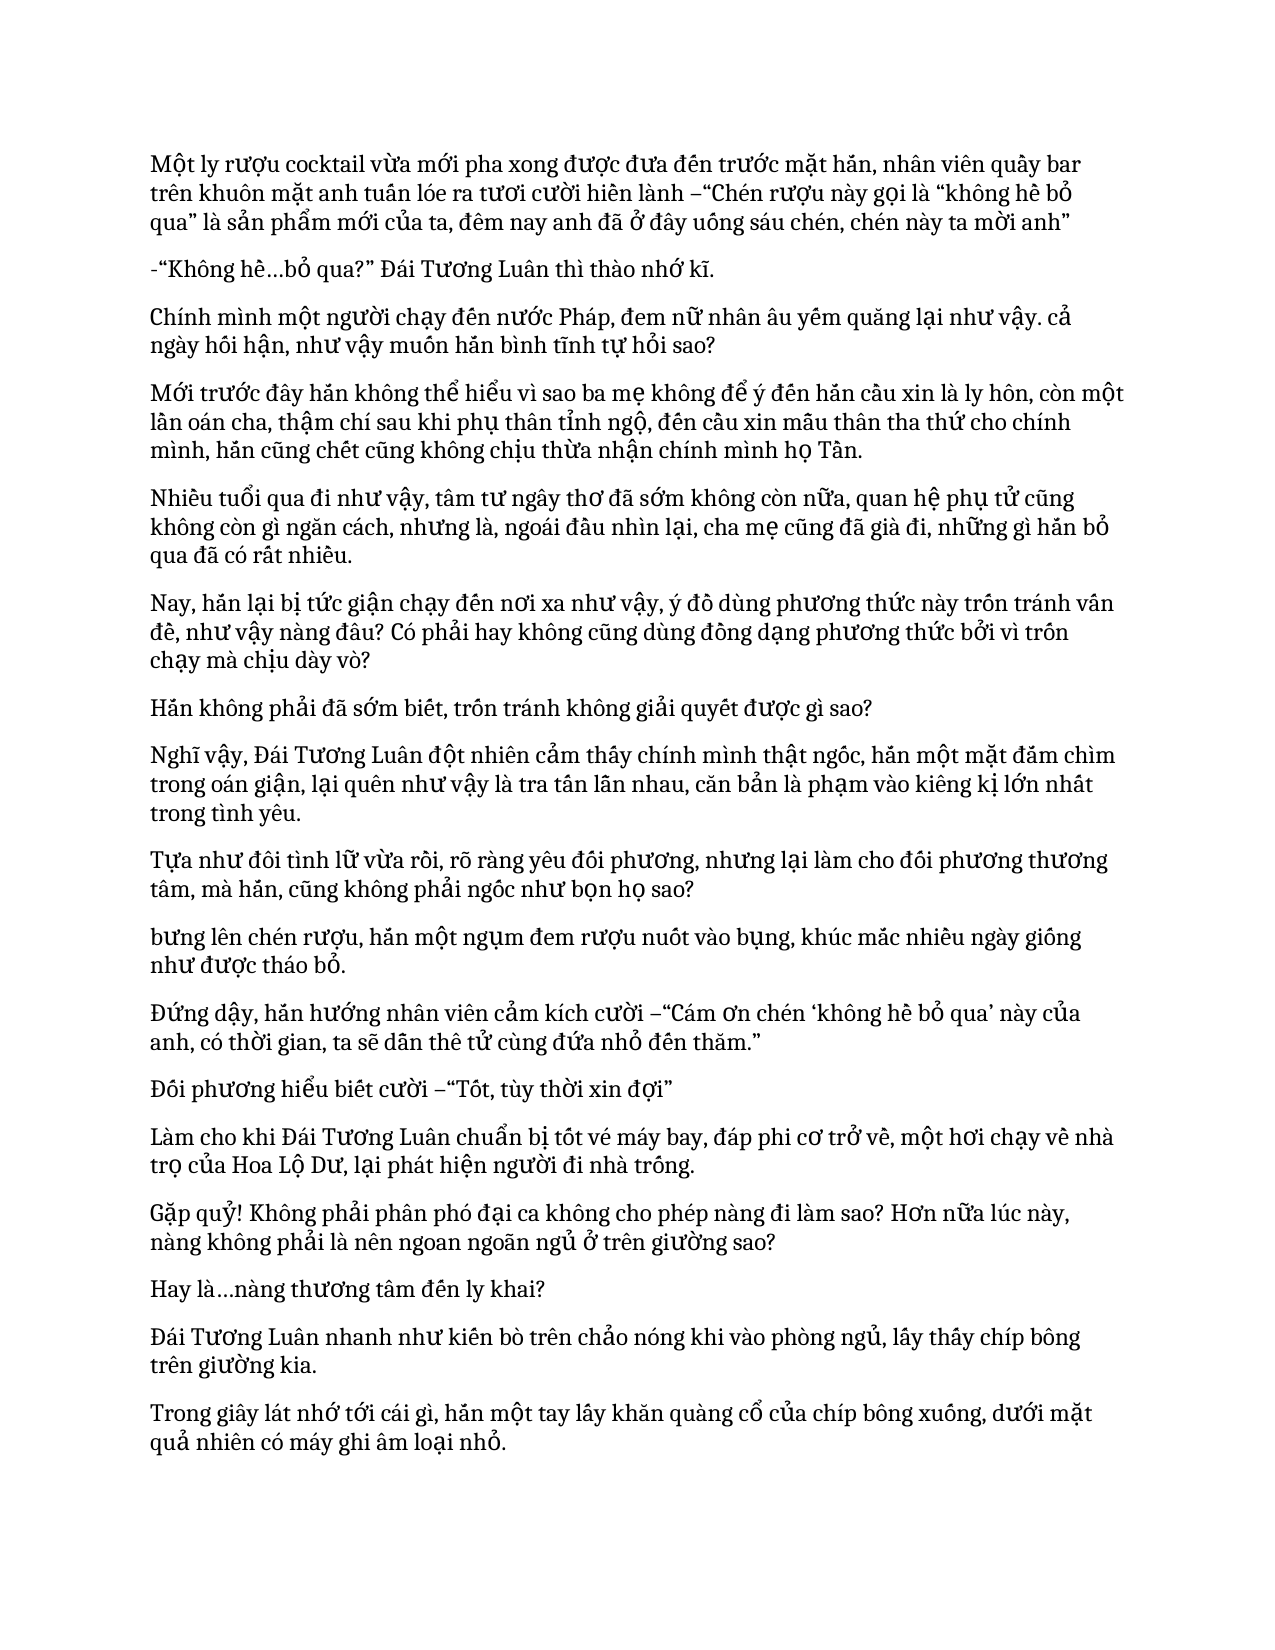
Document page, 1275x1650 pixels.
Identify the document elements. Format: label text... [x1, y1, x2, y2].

text Làm cho khi Đái Tương Luân chuẩn bị tốt vé máy bay, đáp phi cơ trở về, một hơi chạy về nhà trọ của Hoa Lộ Dư, lại phát hiện người đi nhà trống. [150, 1122, 1125, 1180]
text Mới trước đây hắn không thể hiểu vì sao ba mẹ không để ý đến hắn cầu xin là ly hôn, còn một lần oán cha, thậm chí sau khi phụ thân tỉnh ngộ, đến cầu xin mẫu thân tha thứ cho chính mình, hắn cũng chết cũng không chịu thừa nhận chính mình họ Tần. [150, 379, 1125, 465]
text Nay, hắn lại bị tức giận chạy đến nơi xa như vậy, ý đồ dùng phương thức này trốn tránh vấn đề, như vậy nàng đâu? Có phải hay không cũng dùng đồng dạng phương thức bởi vì trốn chạy mà chịu dày vò? [150, 589, 1125, 675]
text Đứng dậy, hắn hướng nhân viên cảm kích cười –“Cám ơn chén ‘không hề bỏ qua’ này của anh, có thời gian, ta sẽ dẫn thê tử cùng đứa nhỏ đến thăm.” [150, 999, 1125, 1056]
text Chính mình một người chạy đến nước Pháp, đem nữ nhân âu yếm quăng lại như vậy. cả ngày hối hận, như vậy muốn hắn bình tĩnh tự hỏi sao? [150, 302, 1125, 360]
text Hay là…nàng thương tâm đến ly khai? [150, 1275, 1125, 1304]
text Đái Tương Luân nhanh như kiến bò trên chảo nóng khi vào phòng ngủ, lấy thấy chíp bông trên giường kia. [150, 1322, 1125, 1380]
text Nhiều tuổi qua đi như vậy, tâm tư ngây thơ đã sớm không còn nữa, quan hệ phụ tử cũng không còn gì ngăn cách, nhưng là, ngoái đầu nhìn lại, cha mẹ cũng đã già đi, những gì hắn bỏ qua đã có rất nhiều. [150, 484, 1125, 570]
text Nghĩ vậy, Đái Tương Luân đột nhiên cảm thấy chính mình thật ngốc, hắn một mặt đắm chìm trong oán giận, lại quên như vậy là tra tấn lẫn nhau, căn bản là phạm vào kiêng kị lớn nhất trong tình yêu. [150, 741, 1125, 827]
text -“Không hề…bỏ qua?” Đái Tương Luân thì thào nhớ kĩ. [150, 255, 1125, 284]
text Tựa như đôi tình lữ vừa rồi, rõ ràng yêu đối phương, nhưng lại làm cho đối phương thương tâm, mà hắn, cũng không phải ngốc như bọn họ sao? [150, 846, 1125, 904]
text Trong giây lát nhớ tới cái gì, hắn một tay lấy khăn quàng cổ của chíp bông xuống, dưới mặt quả nhiên có máy ghi âm loại nhỏ. [150, 1399, 1125, 1456]
text Gặp quỷ! Không phải phân phó đại ca không cho phép nàng đi làm sao? Hơn nữa lúc này, nàng không phải là nên ngoan ngoãn ngủ ở trên giường sao? [150, 1199, 1125, 1256]
text bưng lên chén rượu, hắn một ngụm đem rượu nuốt vào bụng, khúc mắc nhiều ngày giống như được tháo bỏ. [150, 922, 1125, 980]
text Đối phương hiểu biết cười –“Tốt, tùy thời xin đợi” [150, 1075, 1125, 1104]
text Một ly rượu cocktail vừa mới pha xong được đưa đến trước mặt hắn, nhân viên quầy bar trên khuôn mặt anh tuấn lóe ra tươi cười hiền lành –“Chén rượu này gọi là “không hề bỏ qua” là sản phẩm mới của ta, đêm nay anh đã ở đây uống sáu chén, chén này ta mời anh” [150, 150, 1125, 236]
text Hắn không phải đã sớm biết, trốn tránh không giải quyết được gì sao? [150, 694, 1125, 722]
